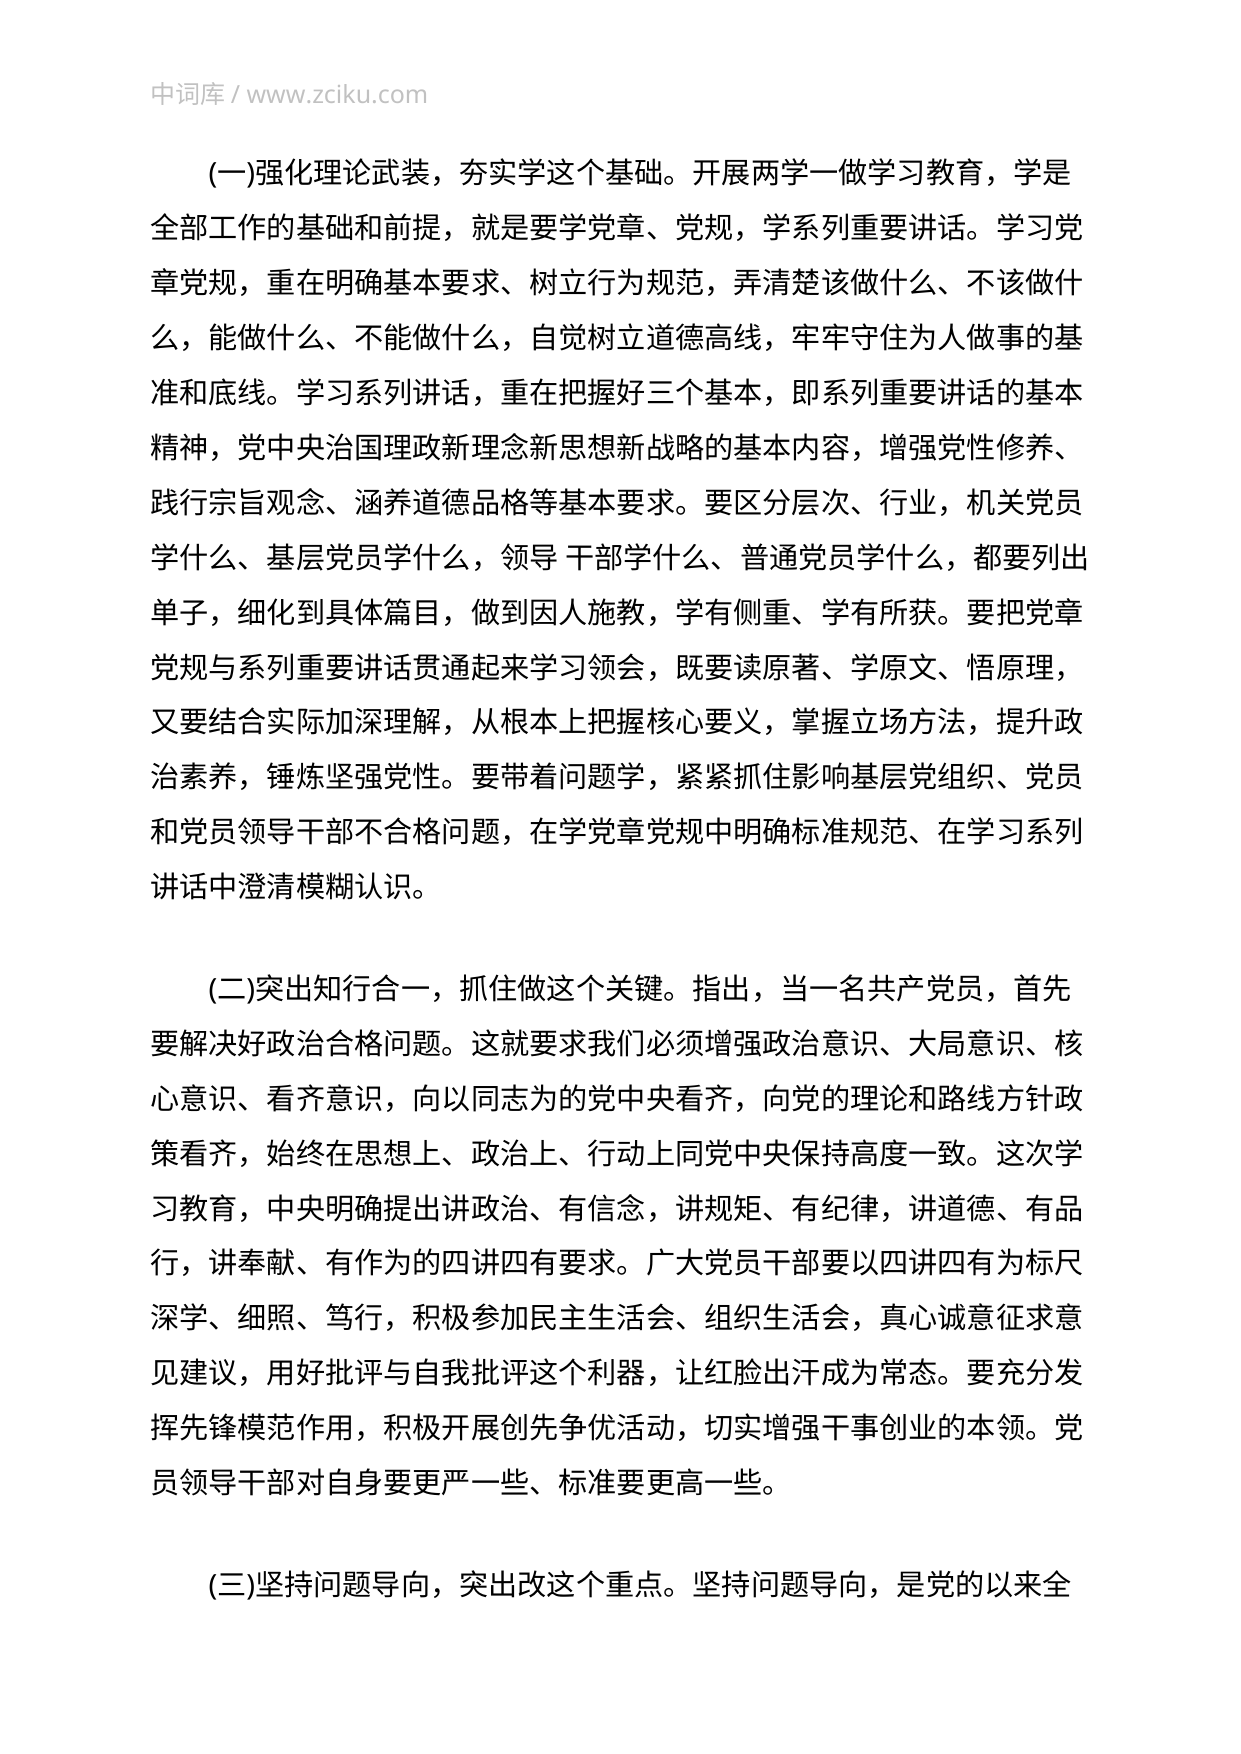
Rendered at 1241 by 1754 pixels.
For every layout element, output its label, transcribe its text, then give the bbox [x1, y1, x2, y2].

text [150, 1561, 1090, 1604]
text (一)强化理论武装，夯实学这个基础。开展两学一做学习教育，学是全部工作的基础和前提，就是要学党章、党规，学系列重要讲话。学习党章党规，重在明确基本要求、树立行为规范，弄清楚该做什么、不该做什么，能做什么、不能做什么，自觉树立道德高线，牢牢守住为人做事的基准和底线。学习系列讲话，重在把握好三个基本，即系列重要讲话的基本精神，党中央治国理政新理念新思想新战略的基本内容，增强党性修养、践行宗旨观念、涵养道德品格等基本要求。要区分层次、行业，机关党员学什么、基层党员学什么，领导 干部学什么、普通党员学什么，都要列出单子，细化到具体篇目，做到因人施教，学有侧重、学有所获。要把党章党规与系列重要讲话贯通起来学习领会，既要读原著、学原文、悟原理，又要结合实际加深理解，从根本上把握核心要义，掌握立场方法，提升政治素养，锤炼坚强党性。要带着问题学，紧紧抓住影响基层党组织、党员和党员领导干部不合格问题，在学党章党规中明确标准规范、在学习系列讲话中澄清模糊认识。 [150, 150, 1090, 906]
text (二)突出知行合一，抓住做这个关键。指出，当一名共产党员，首先要解决好政治合格问题。这就要求我们必须增强政治意识、大局意识、核心意识、看齐意识，向以同志为的党中央看齐，向党的理论和路线方针政策看齐，始终在思想上、政治上、行动上同党中央保持高度一致。这次学习教育，中央明确提出讲政治、有信念，讲规矩、有纪律，讲道德、有品行，讲奉献、有作为的四讲四有要求。广大党员干部要以四讲四有为标尺深学、细照、笃行，积极参加民主生活会、组织生活会，真心诚意征求意见建议，用好批评与自我批评这个利器，让红脸出汗成为常态。要充分发挥先锋模范作用，积极开展创先争优活动，切实增强干事创业的本领。党员领导干部对自身要更严一些、标准要更高一些。 [150, 966, 1090, 1502]
